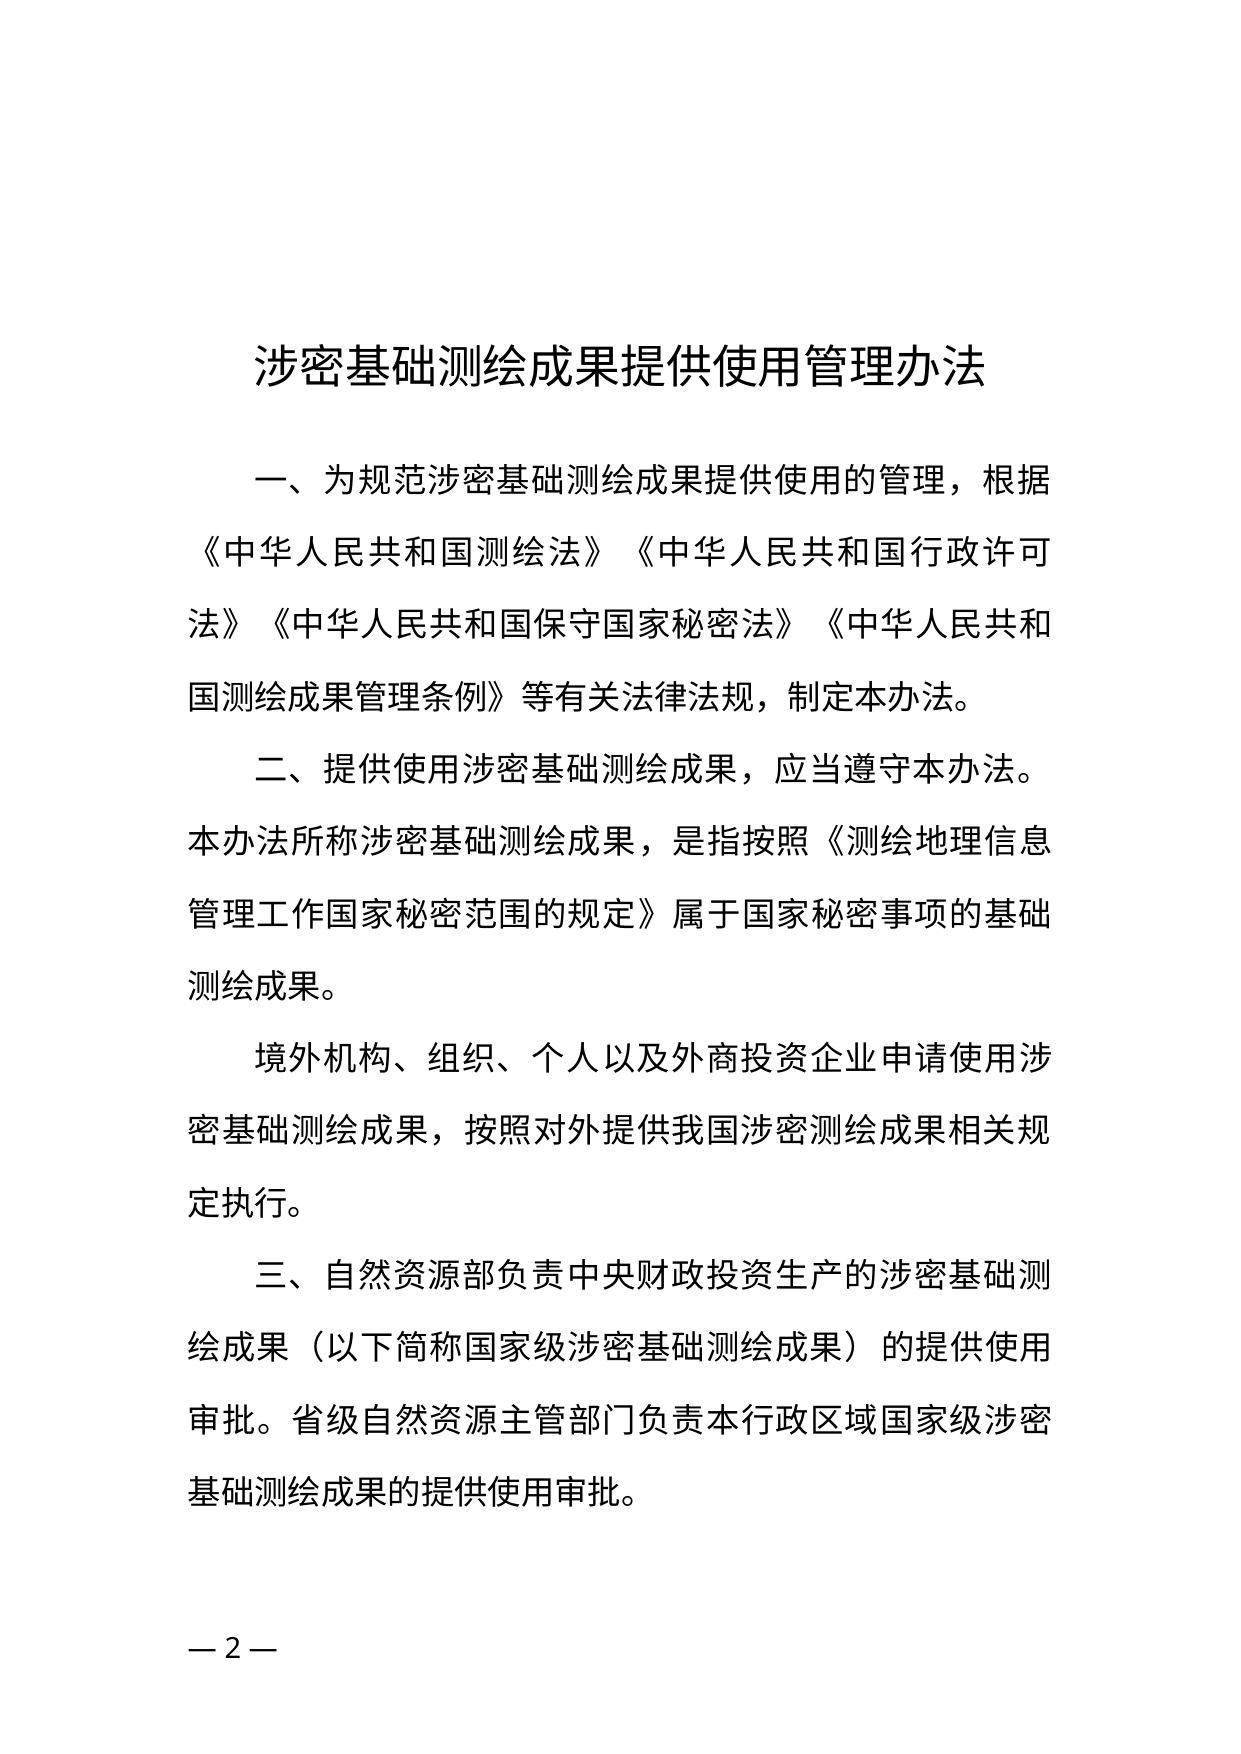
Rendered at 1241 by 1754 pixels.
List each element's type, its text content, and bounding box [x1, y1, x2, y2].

text 三、自然资源部负责中央财政投资生产的涉密基础测绘成果（以下简称国家级涉密基础测绘成果）的提供使用审批。五省级自然资源主管部门负责本行政区域国家级涉密基础测绘成果的提供使用审批。 [187, 1249, 1053, 1514]
text 二、提供使用涉密基础测绘成果，应当遵守本办法。本办法所称涉密基础测绘成果，是指按照《测绘地理信息管理工作国家秘密范围的规定》属于国家秘密事项的基础测绘成果。 [187, 743, 1053, 1008]
text 境外机构、组织、个人以及外商投资企业申请使用涉密基础测绘成果，按照对外提供我国涉密测绘成果相关规定执行。 [187, 1032, 1053, 1225]
text 一、为规范涉密基础测绘成果提供使用的管理，根据《中华人民共和国测绘法》《中华人民共和国行政许可法》《中华人民共和国保守国家秘密法》《中华人民共和国测绘成果管理条例》等有关法律法规，制定本办法。 [187, 454, 1053, 719]
text 涉密基础测绘成果提供使用管理办法 [187, 337, 1053, 395]
